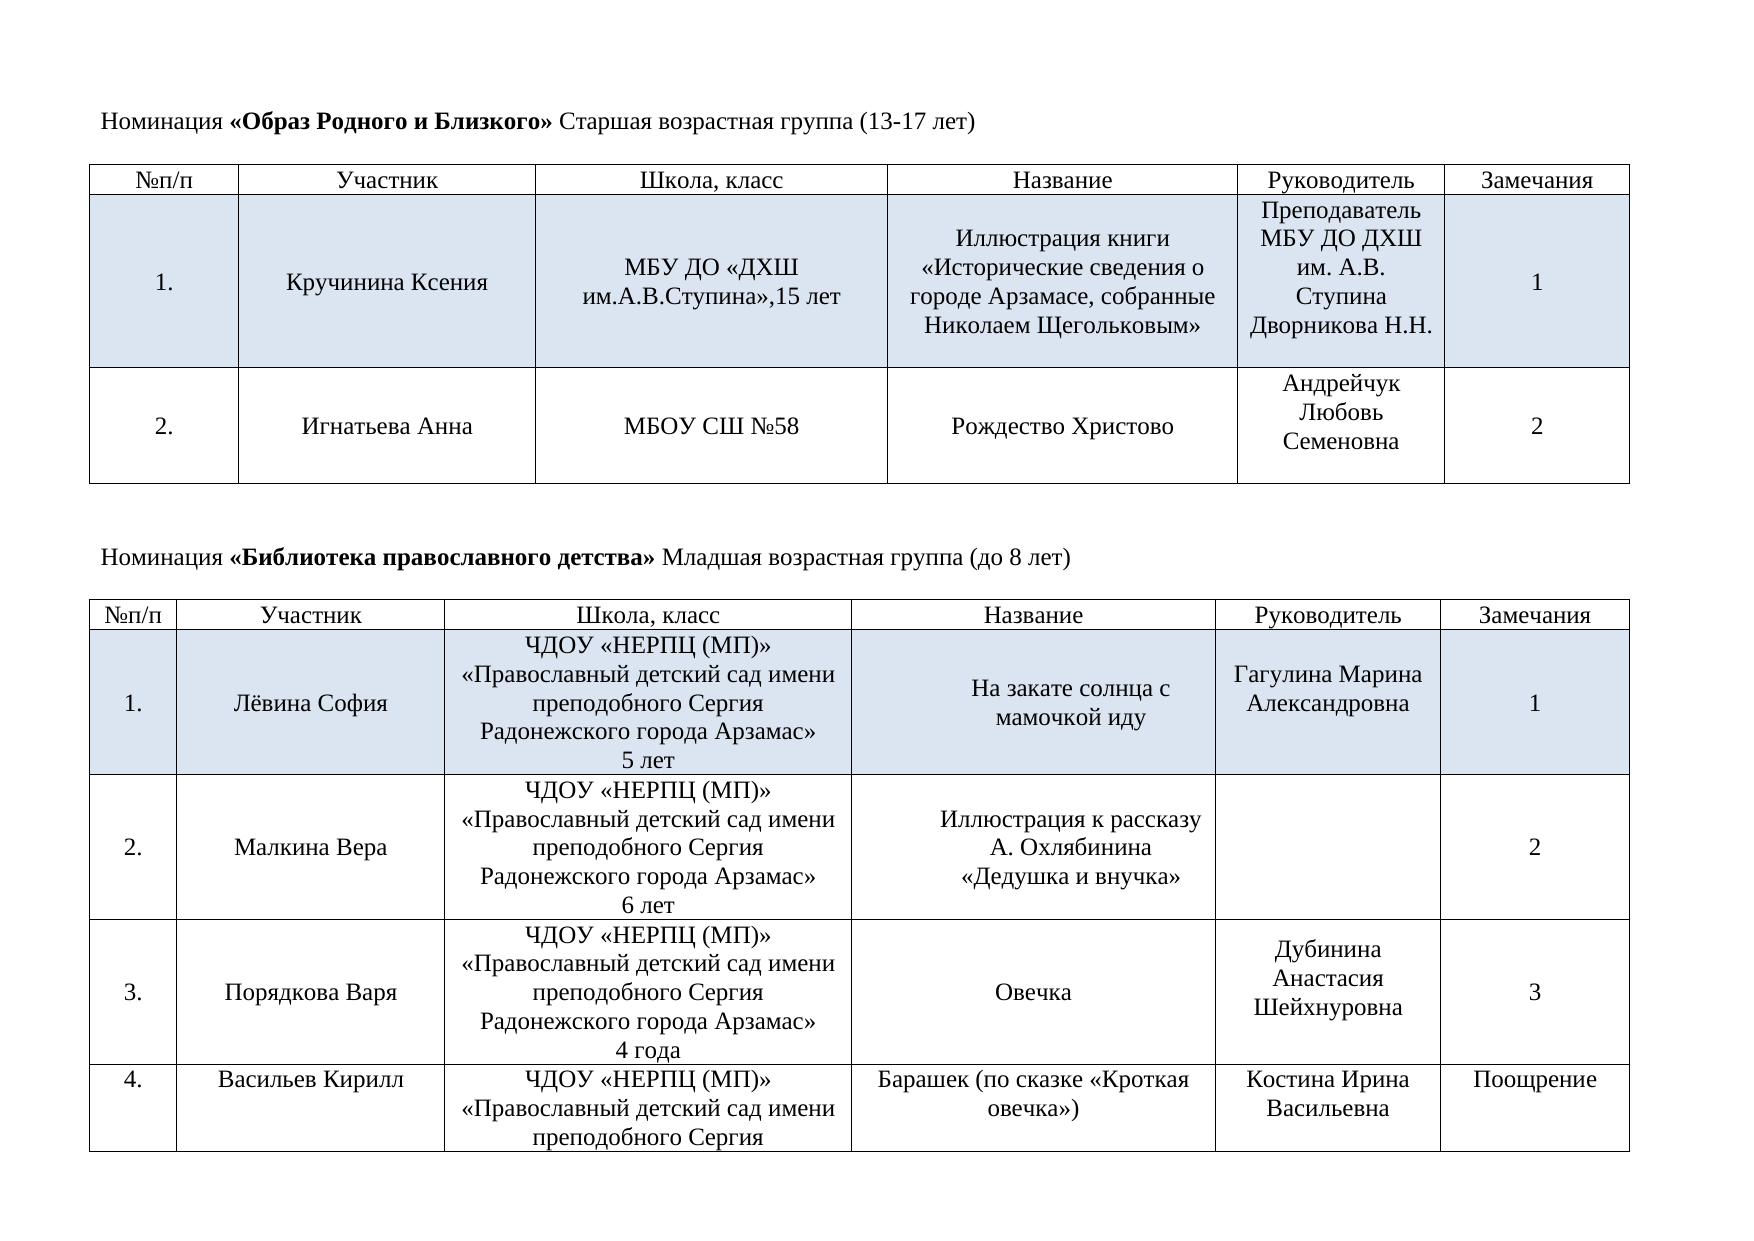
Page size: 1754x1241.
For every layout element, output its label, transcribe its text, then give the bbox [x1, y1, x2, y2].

table_cell 2. [90, 368, 238, 483]
table_cell На закате солнца с мамочкой иду [852, 630, 1215, 774]
table_header №п/п [90, 600, 176, 629]
table_cell Лёвина София [177, 630, 444, 774]
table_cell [445, 1065, 851, 1151]
table_header Название [852, 600, 1215, 629]
table_cell Игнатьева Анна [239, 368, 535, 483]
table_header №п/п [90, 165, 238, 194]
text Номинация «Библиотека православного детства» Младшая возрастная группа (до 8 лет) [100, 542, 1648, 571]
table_cell ЧДОУ «НЕРПЦ (МП)» «Православный детский сад имени преподобного Сергия Радонежского города Арзамас» 5 лет [445, 630, 851, 774]
table_cell 1. [90, 630, 176, 774]
table_cell 2 [1441, 775, 1629, 919]
table_cell МБОУ СШ №58 [536, 368, 887, 483]
table_header Название [888, 165, 1237, 194]
table_cell ЧДОУ «НЕРПЦ (МП)» «Православный детский сад имени преподобного Сергия Радонежского города Арзамас» 4 года [445, 920, 851, 1063]
table_cell 2 [1445, 368, 1629, 483]
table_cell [852, 1065, 1215, 1151]
table_cell 3 [1441, 920, 1629, 1063]
table_cell МБУ ДО «ДХШ им.А.В.Ступина»,15 лет [536, 195, 887, 367]
table_header Замечания [1441, 600, 1629, 629]
table_cell 4. [90, 1065, 176, 1151]
text Номинация «Образ Родного и Близкого» Старшая возрастная группа (13-17 лет) [100, 106, 1648, 135]
table_cell Поощрение [1441, 1065, 1629, 1151]
table_cell 1. [90, 195, 238, 367]
table_cell 2. [90, 775, 176, 919]
table_cell Малкина Вера [177, 775, 444, 919]
table_cell Гагулина Марина Александровна [1216, 630, 1440, 774]
table_cell Преподаватель МБУ ДО ДХШ им. А.В. Ступина Дворникова Н.Н. [1238, 195, 1444, 367]
table_cell Иллюстрация книги «Исторические сведения о городе Арзамасе, собранные Николаем Щегольковым» [888, 195, 1237, 367]
table_header Участник [239, 165, 535, 194]
table_header Руководитель [1238, 165, 1444, 194]
table_cell Порядкова Варя [177, 920, 444, 1063]
table_header Руководитель [1216, 600, 1440, 629]
table_cell Васильев Кирилл [177, 1065, 444, 1151]
table_cell 3. [90, 920, 176, 1063]
table_cell Кручинина Ксения [239, 195, 535, 367]
table_cell Овечка [852, 920, 1215, 1063]
table_header Школа, класс [445, 600, 851, 629]
table_cell Дубинина Анастасия Шейхнуровна [1216, 920, 1440, 1063]
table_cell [1216, 1065, 1440, 1151]
table_cell Андрейчук Любовь Семеновна [1238, 368, 1444, 483]
table_header Участник [177, 600, 444, 629]
table_cell Иллюстрация к рассказу А. Охлябинина «Дедушка и внучка» [852, 775, 1215, 919]
table_cell [1216, 775, 1440, 919]
table_cell 1 [1441, 630, 1629, 774]
table_header Замечания [1445, 165, 1629, 194]
table_cell Рождество Христово [888, 368, 1237, 483]
table_cell ЧДОУ «НЕРПЦ (МП)» «Православный детский сад имени преподобного Сергия Радонежского города Арзамас» 6 лет [445, 775, 851, 919]
table_header Школа, класс [536, 165, 887, 194]
table_cell 1 [1445, 195, 1629, 367]
